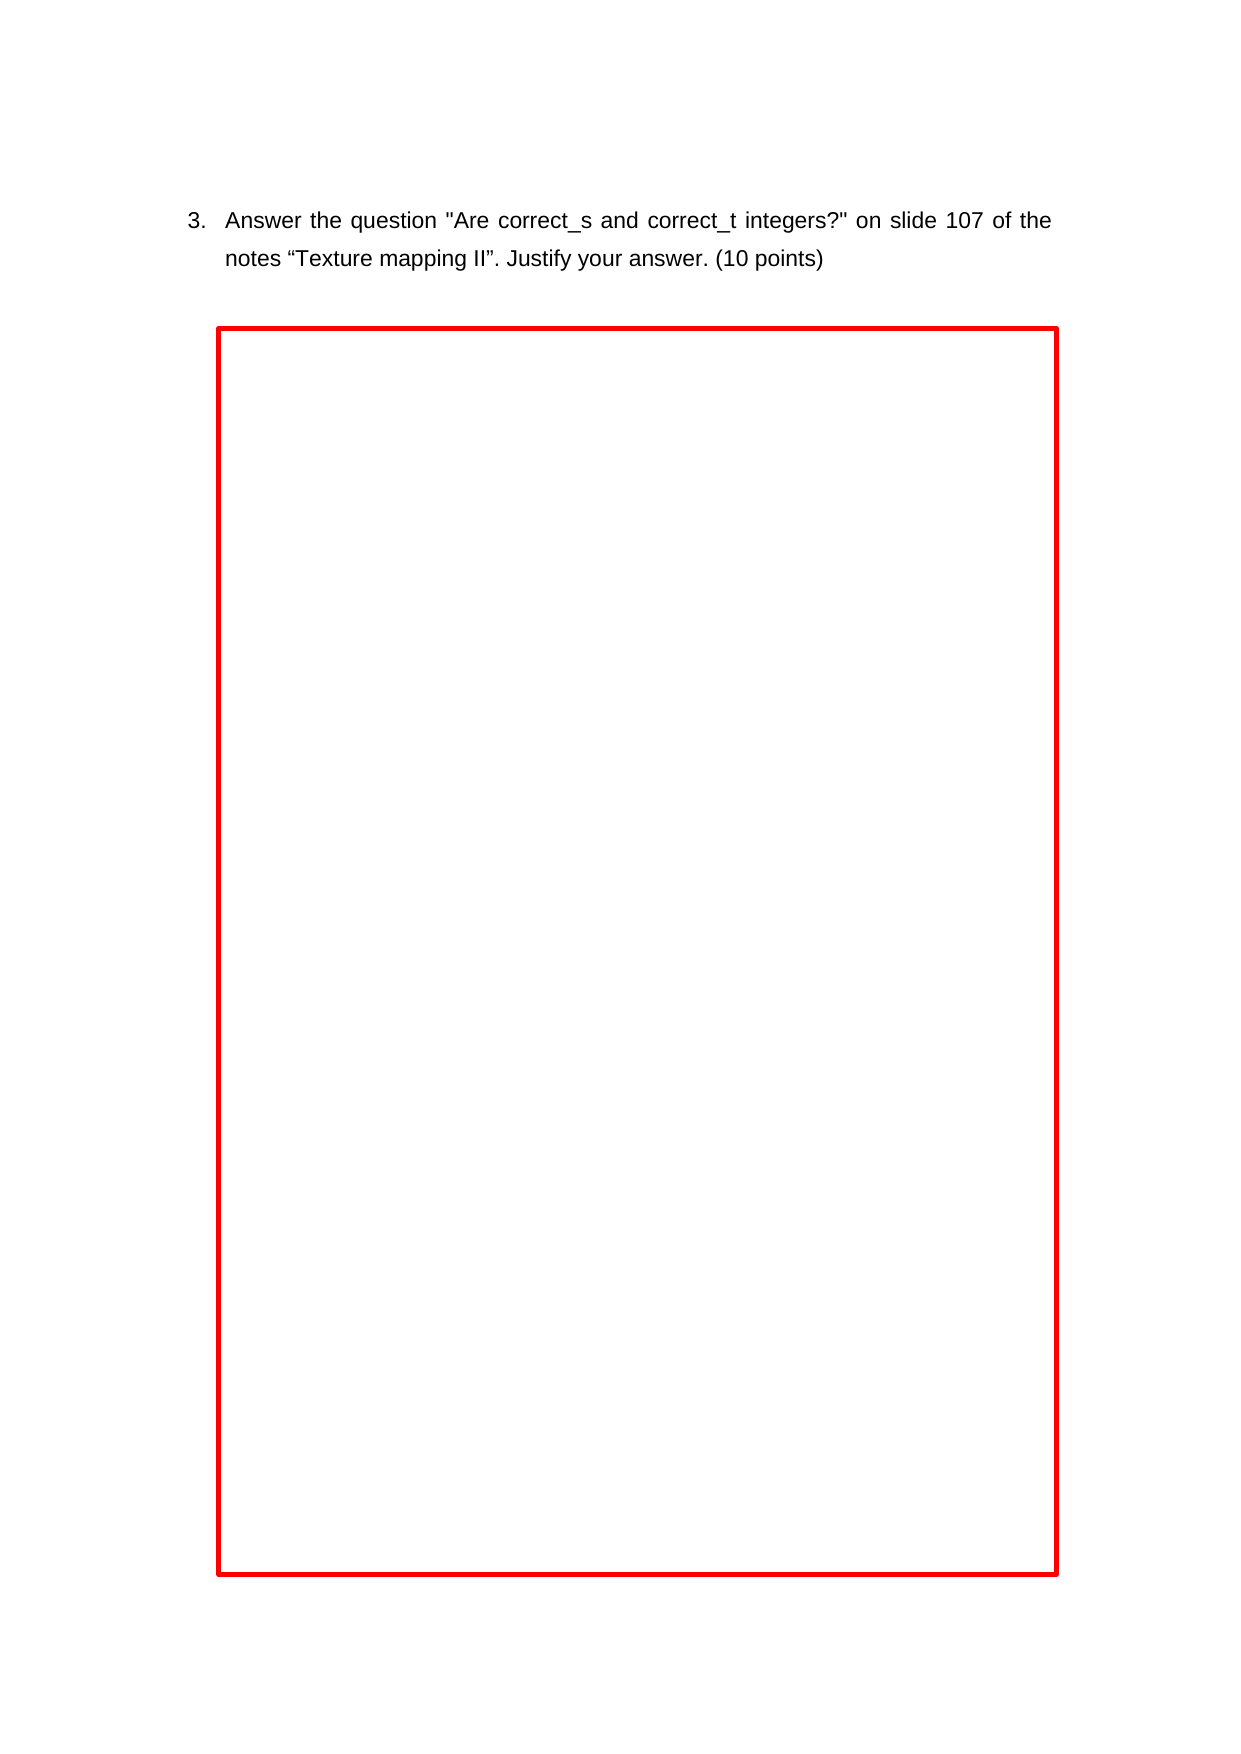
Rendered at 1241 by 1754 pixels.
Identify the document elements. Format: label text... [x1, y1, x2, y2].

list Answer the question "Are correct_s and correct_t integers?" on slide 107 of the notes “Texture mapping II”. Justify your answer. (10 points) [187, 202, 1053, 277]
